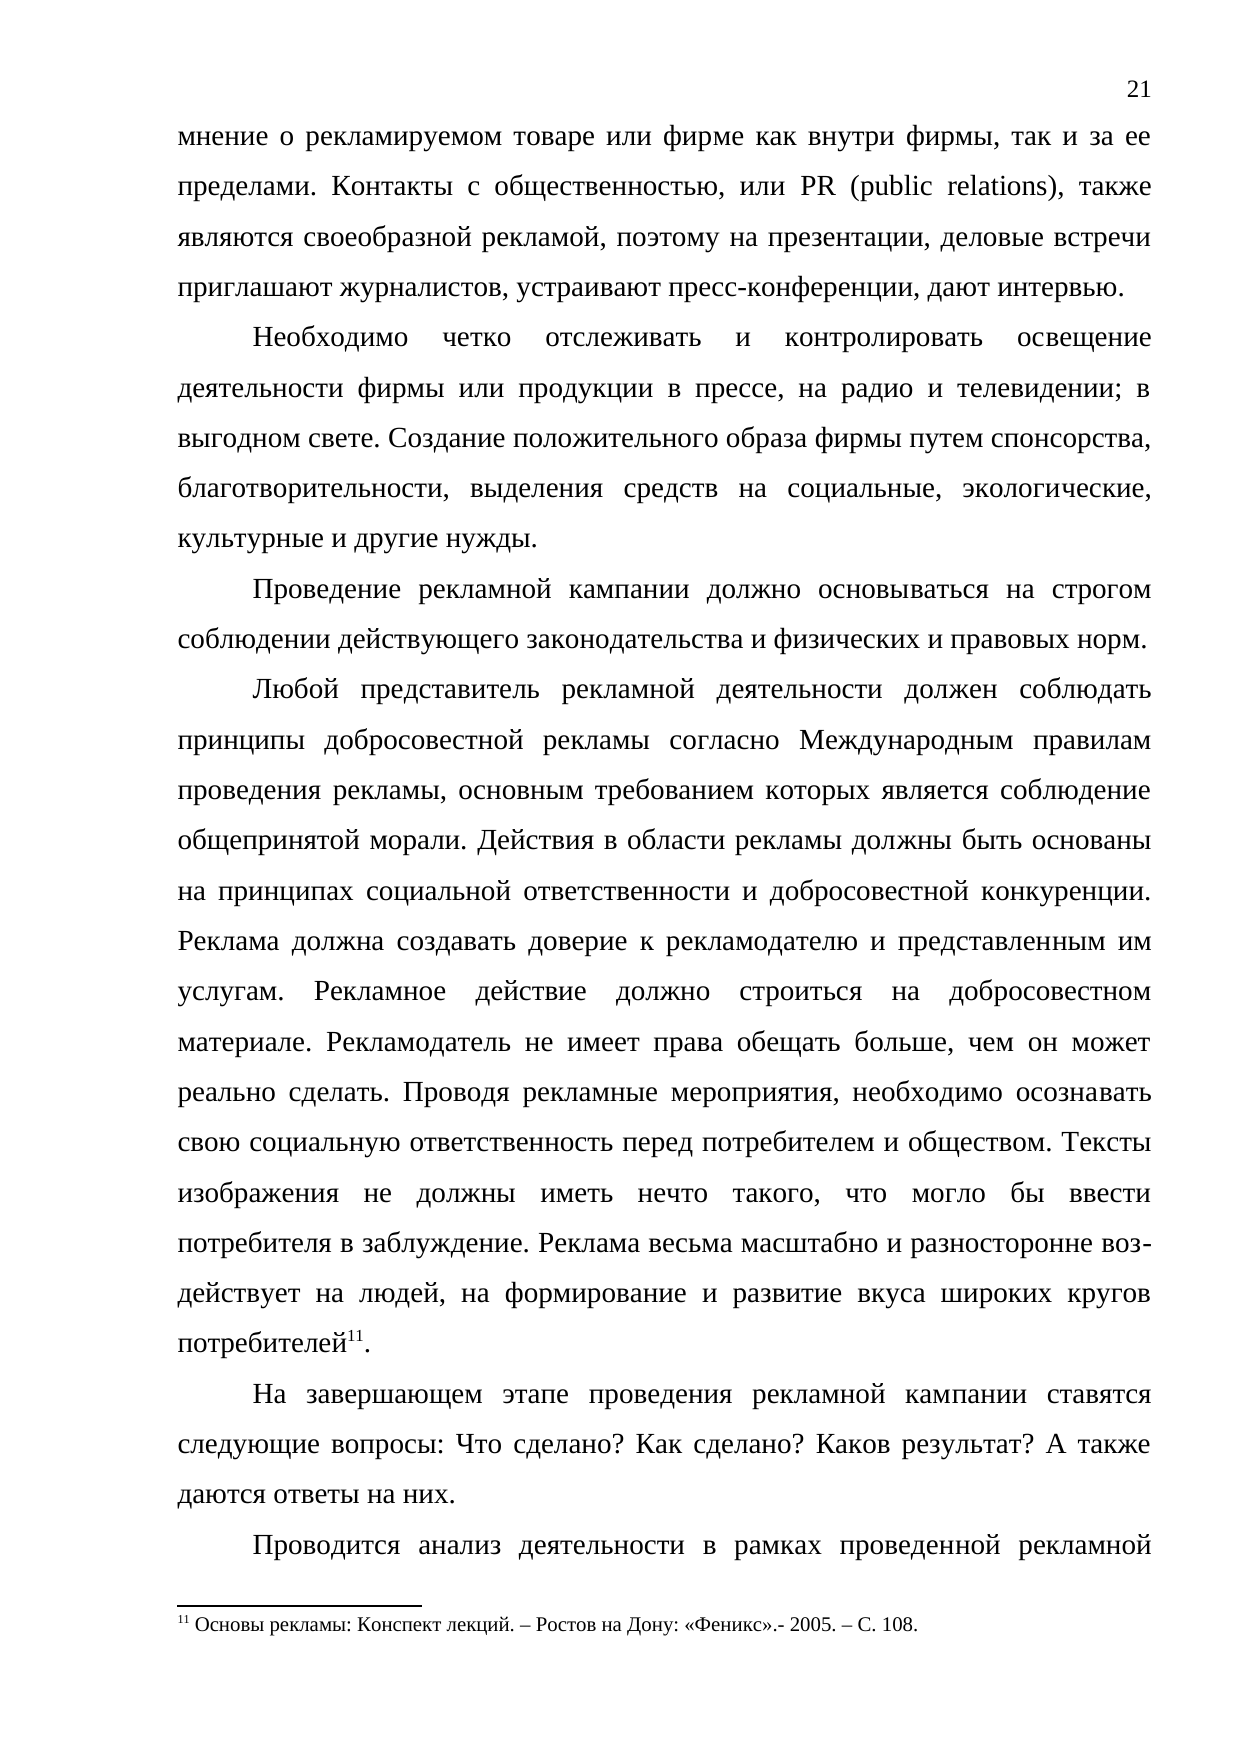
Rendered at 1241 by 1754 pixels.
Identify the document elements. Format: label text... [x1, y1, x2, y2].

text На завершающем этапе проведения рекламной кампании ставятся следующие вопросы: Что сделано? Как сделано? Каков результат? А также даются ответы на них. [177, 1376, 1152, 1510]
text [177, 118, 1152, 303]
text Необходимо четко отслеживать и контролировать освещение деятельности фирмы или продукции в прессе, на радио и телевидении; в выгодном свете. Создание положительного образа фирмы путем спонсорства, благотворительности, выделения средств на социальные, экологические, культурные и другие нужды. [177, 319, 1152, 554]
text Проведение рекламной кампании должно основываться на строгом соблюдении действующего законодательства и физических и правовых норм. [177, 571, 1152, 655]
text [177, 1527, 1152, 1560]
text Любой представитель рекламной деятельности должен соблюдать принципы добросовестной рекламы согласно Международным правилам проведения рекламы, основным требованием которых является соблюдение общепринятой морали. Действия в области рекламы должны быть основаны на принципах социальной ответственности и добросовестной конкуренции. Реклама должна создавать доверие к рекламодателю и представленным им услугам. Рекламное действие должно строиться на добросовестном материале. Рекламодатель не имеет права обещать больше, чем он может реально сделать. Проводя рекламные мероприятия, необходимо осознавать свою социальную ответственность перед потребителем и обществом. Тексты изображения не должны иметь нечто такого, что могло бы ввести потребителя в заблуждение. Реклама весьма масштабно и разносторонне воздействует на людей, на формирование и развитие вкуса широких кругов потребителей. [177, 672, 1152, 1359]
